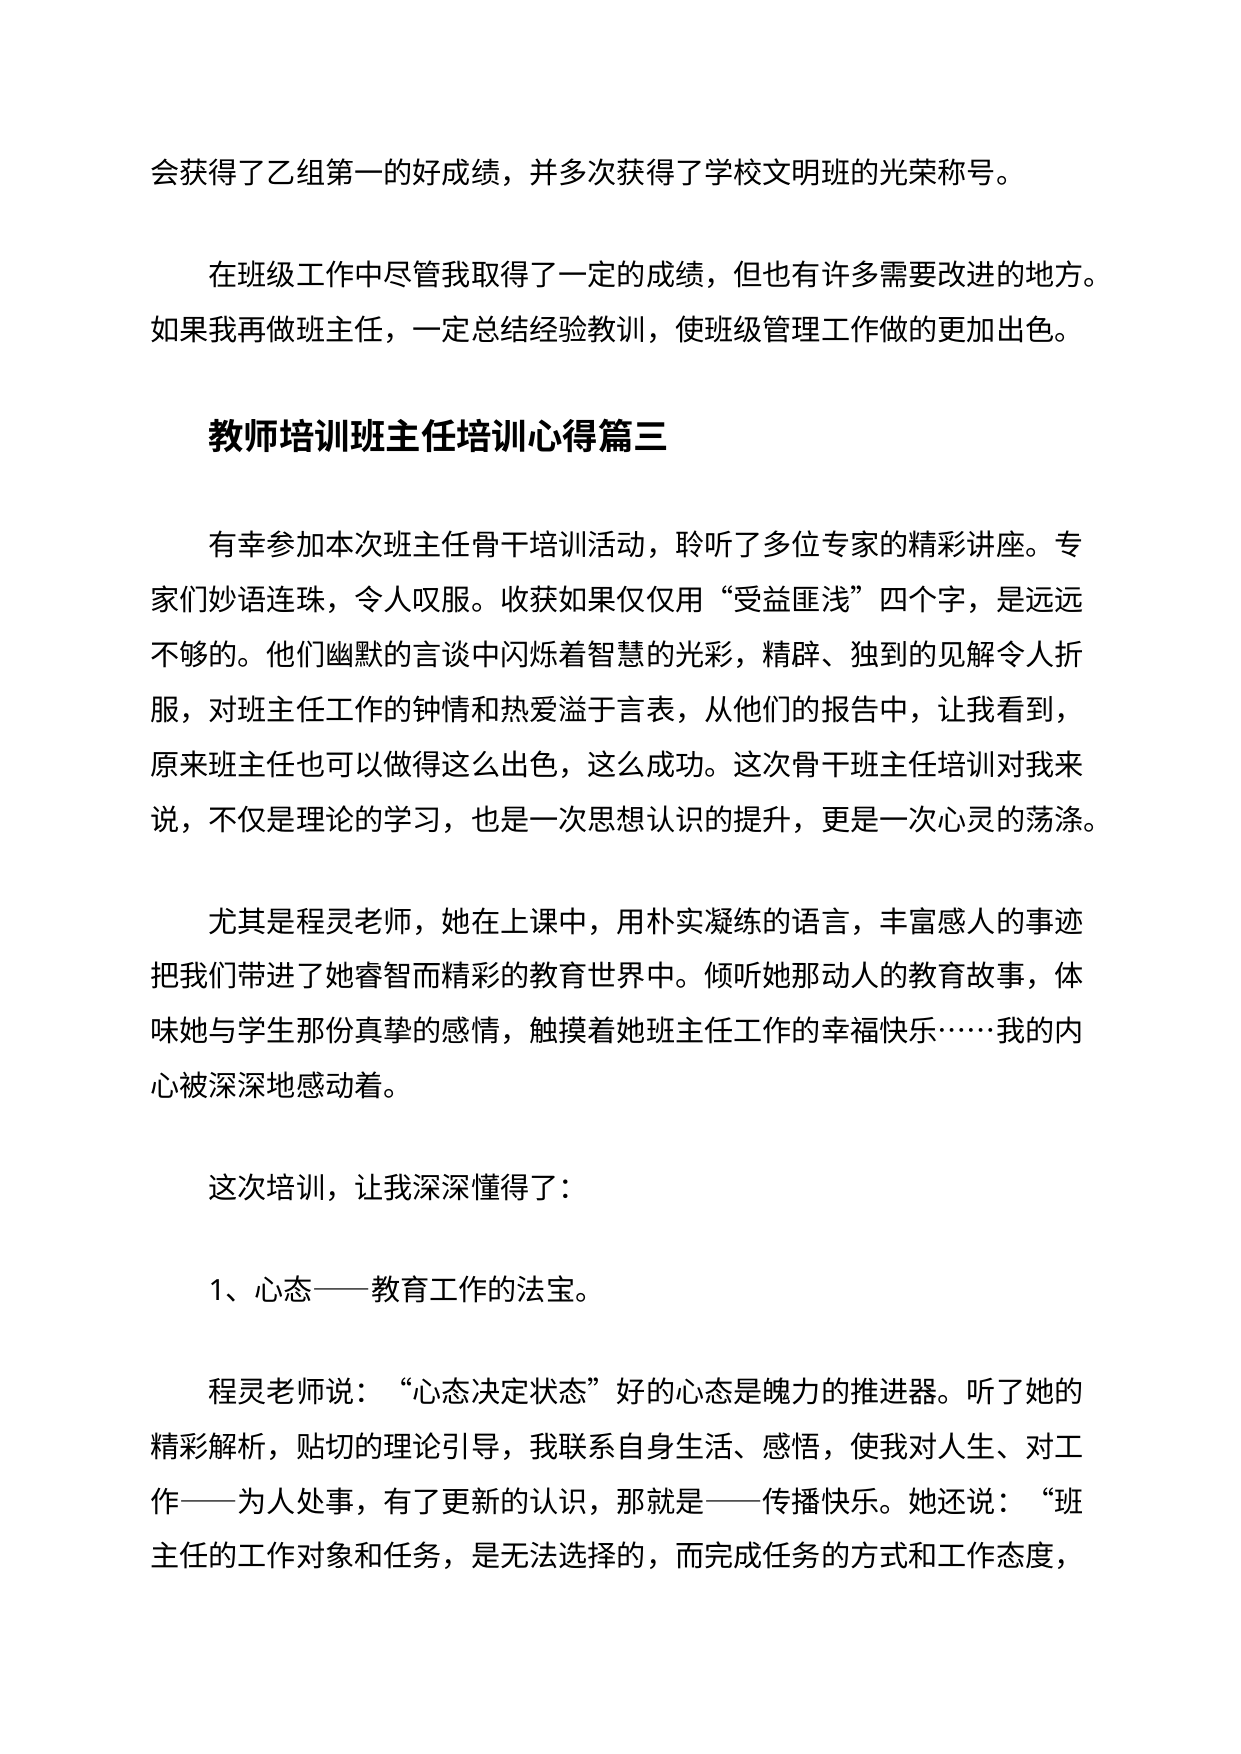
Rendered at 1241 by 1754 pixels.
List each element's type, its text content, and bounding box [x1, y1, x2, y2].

text 教师培训班主任培训心得篇三 [150, 408, 1090, 460]
text 在班级工作中尽管我取得了一定的成绩，但也有许多需要改进的地方。如果我再做班主任，一定总结经验教训，使班级管理工作做的更加出色。 [150, 252, 1090, 349]
text 1、心态——教育工作的法宝。 [150, 1266, 1090, 1309]
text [150, 150, 1090, 192]
text 尤其是程灵老师，她在上课中，用朴实凝练的语言，丰富感人的事迹把我们带进了她睿智而精彩的教育世界中。倾听她那动人的教育故事，体味她与学生那份真挚的感情，触摸着她班主任工作的幸福快乐……我的内心被深深地感动着。 [150, 898, 1090, 1105]
text 有幸参加本次班主任骨干培训活动，聆听了多位专家的精彩讲座。专家们妙语连珠，令人叹服。收获如果仅仅用“受益匪浅”四个字，是远远不够的。他们幽默的言谈中闪烁着智慧的光彩，精辟、独到的见解令人折服，对班主任工作的钟情和热爱溢于言表，从他们的报告中，让我看到，原来班主任也可以做得这么出色，这么成功。这次骨干班主任培训对我来说，不仅是理论的学习，也是一次思想认识的提升，更是一次心灵的荡涤。 [150, 522, 1090, 839]
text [150, 1368, 1090, 1575]
text 这次培训，让我深深懂得了： [150, 1164, 1090, 1207]
